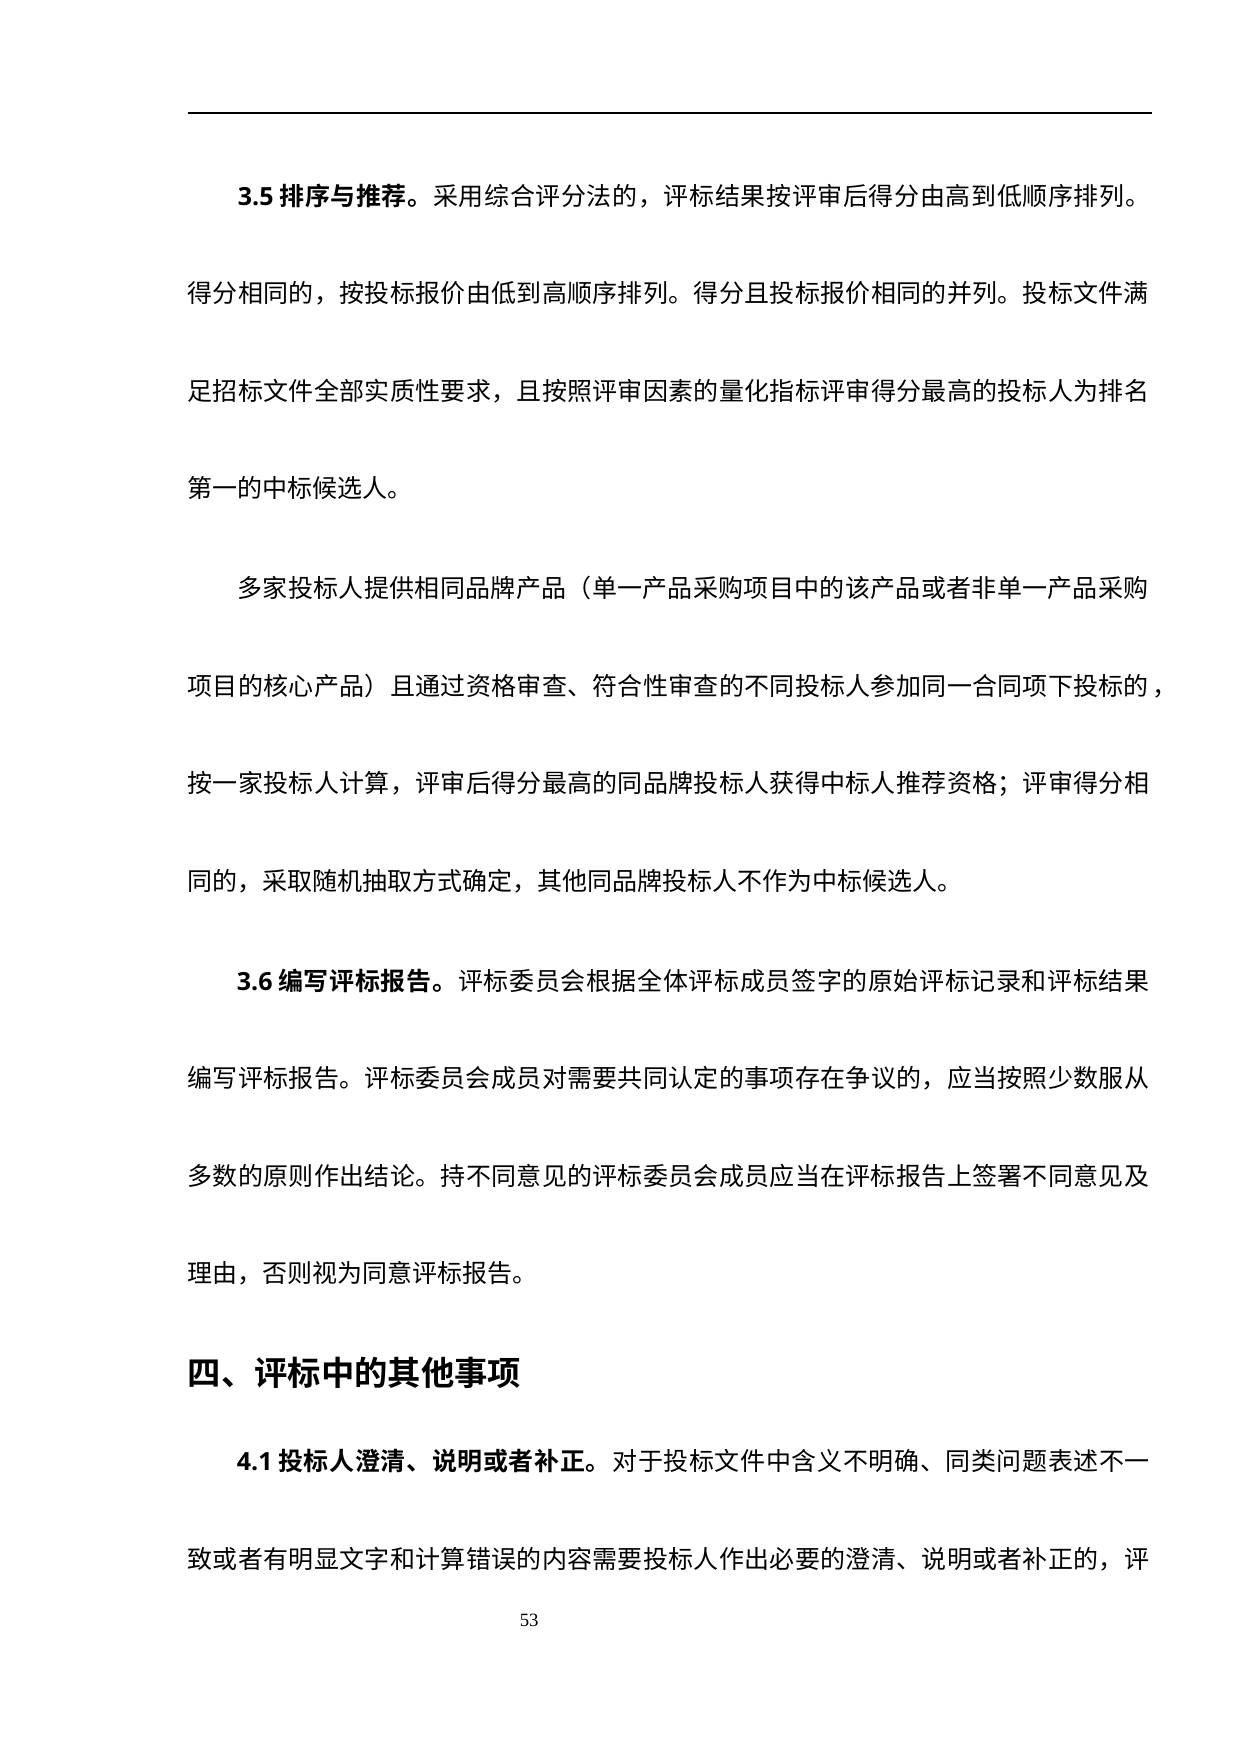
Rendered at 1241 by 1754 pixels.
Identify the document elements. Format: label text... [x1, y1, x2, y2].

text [187, 1427, 1152, 1590]
text 四、评标中的其他事项 [187, 1339, 1152, 1404]
text 多家投标人提供相同品牌产品（单一产品采购项目中的该产品或者非单一产品采购项目的核心产品）且通过资格审查、符合性审查的不同投标人参加同一合同项下投标的，按一家投标人计算，评审后得分最高的同品牌投标人获得中标人推荐资格；评审得分相同的，采取随机抽取方式确定，其他同品牌投标人不作为中标候选人。 [187, 554, 1152, 912]
text 3.5排序与推荐。采用综合评分法的，评标结果按评审后得分由高到低顺序排列。得分相同的，按投标报价由低到高顺序排列。得分且投标报价相同的并列。投标文件满足招标文件全部实质性要求，且按照评审因素的量化指标评审得分最高的投标人为排名第一的中标候选人。 [187, 162, 1152, 519]
text 3.6编写评标报告。评标委员会根据全体评标成员签字的原始评标记录和评标结果编写评标报告。评标委员会成员对需要共同认定的事项存在争议的，应当按照少数服从多数的原则作出结论。持不同意见的评标委员会成员应当在评标报告上签署不同意见及理由，否则视为同意评标报告。 [187, 947, 1152, 1304]
